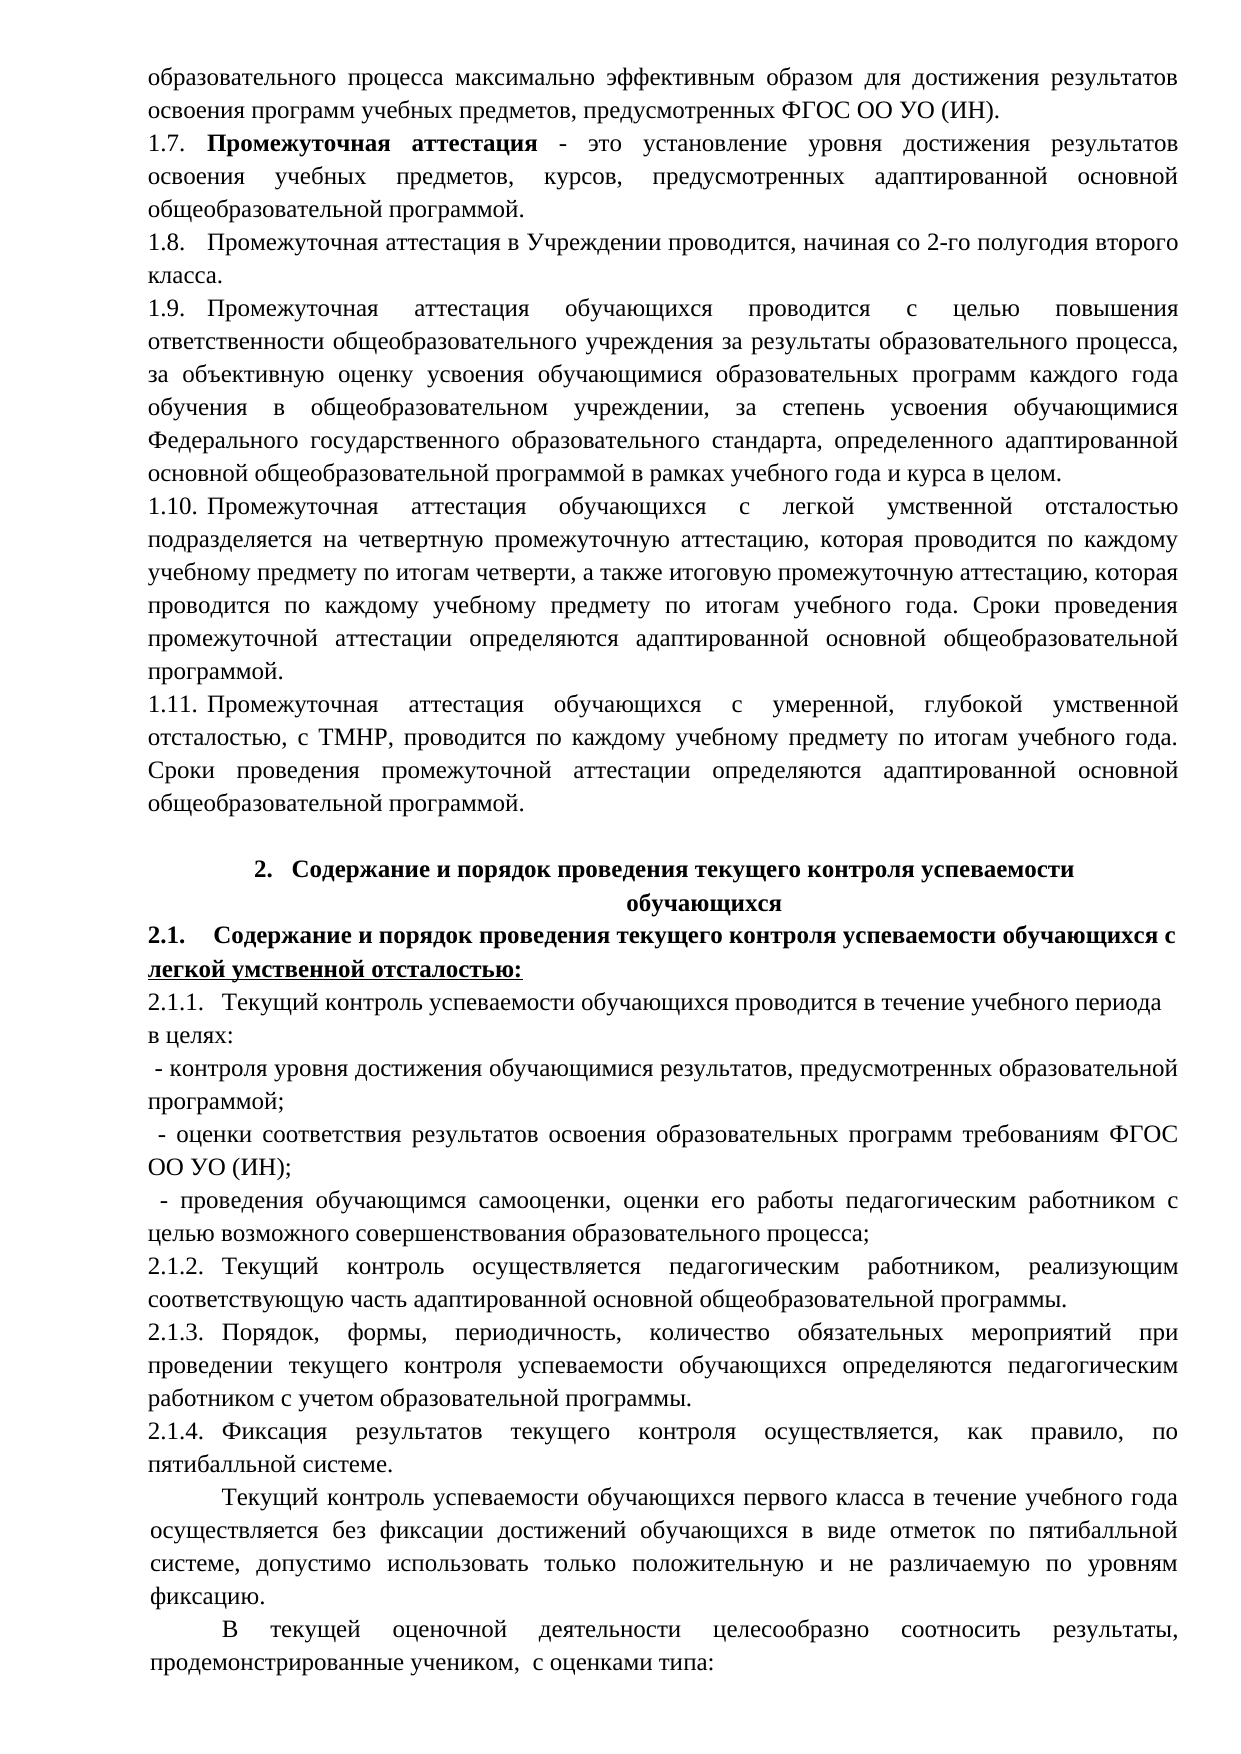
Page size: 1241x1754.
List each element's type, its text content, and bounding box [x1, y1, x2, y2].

list Текущий контроль осуществляется педагогическим работником, реализующим соответствующую часть адаптированной основной общеобразовательной программы. [148, 1248, 1179, 1314]
text В текущей оценочной деятельности целесообразно соотносить результаты, продемонстрированные учеником, с оценками типа: [150, 1611, 1179, 1677]
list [148, 59, 1179, 125]
text Текущий контроль успеваемости обучающихся первого класса в течение учебного года осуществляется без фиксации достижений обучающихся в виде отметок по пятибалльной системе, допустимо использовать только положительную и не различаемую по уровням фиксацию. [148, 1479, 1179, 1611]
list Фиксация результатов текущего контроля осуществляется, как правило, по пятибалльной системе. [148, 1413, 1179, 1479]
text обучающихся [150, 884, 1181, 918]
list Порядок, формы, периодичность, количество обязательных мероприятий при проведении текущего контроля успеваемости обучающихся определяются педагогическим работником с учетом образовательной программы. [148, 1314, 1179, 1413]
list Промежуточная аттестация обучающихся с легкой умственной отсталостью подразделяется на четвертную промежуточную аттестацию, которая проводится по каждому учебному предмету по итогам четверти, а также итоговую промежуточную аттестацию, которая проводится по каждому учебному предмету по итогам учебного года. Сроки проведения промежуточной аттестации определяются адаптированной основной общеобразовательной программой. [148, 488, 1179, 686]
list Промежуточная аттестация - это установление уровня достижения результатов освоения учебных предметов, курсов, предусмотренных адаптированной основной общеобразовательной программой. [148, 125, 1179, 224]
text - оценки соответствия результатов освоения образовательных программ требованиям ФГОС ОО УО (ИН); [148, 1116, 1179, 1182]
list Промежуточная аттестация в Учреждении проводится, начиная со 2-го полугодия второго класса. [148, 224, 1179, 290]
list Текущий контроль успеваемости обучающихся проводится в течение учебного периода в целях: [148, 984, 1179, 1050]
list Содержание и порядок проведения текущего контроля успеваемости [148, 852, 1181, 884]
list Содержание и порядок проведения текущего контроля успеваемости обучающихся с легкой умственной отсталостью: [148, 918, 1179, 984]
text - контроля уровня достижения обучающимися результатов, предусмотренных образовательной программой; [148, 1050, 1179, 1116]
text - проведения обучающимся самооценки, оценки его работы педагогическим работником с целью возможного совершенствования образовательного процесса; [148, 1182, 1179, 1248]
list Промежуточная аттестация обучающихся с умеренной, глубокой умственной отсталостью, с ТМНР, проводится по каждому учебному предмету по итогам учебного года. Сроки проведения промежуточной аттестации определяются адаптированной основной общеобразовательной программой. [148, 686, 1179, 818]
list Промежуточная аттестация обучающихся проводится с целью повышения ответственности общеобразовательного учреждения за результаты образовательного процесса, за объективную оценку усвоения обучающимися образовательных программ каждого года обучения в общеобразовательном учреждении, за степень усвоения обучающимися Федерального государственного образовательного стандарта, определенного адаптированной основной общеобразовательной программой в рамках учебного года и курса в целом. [148, 290, 1179, 488]
